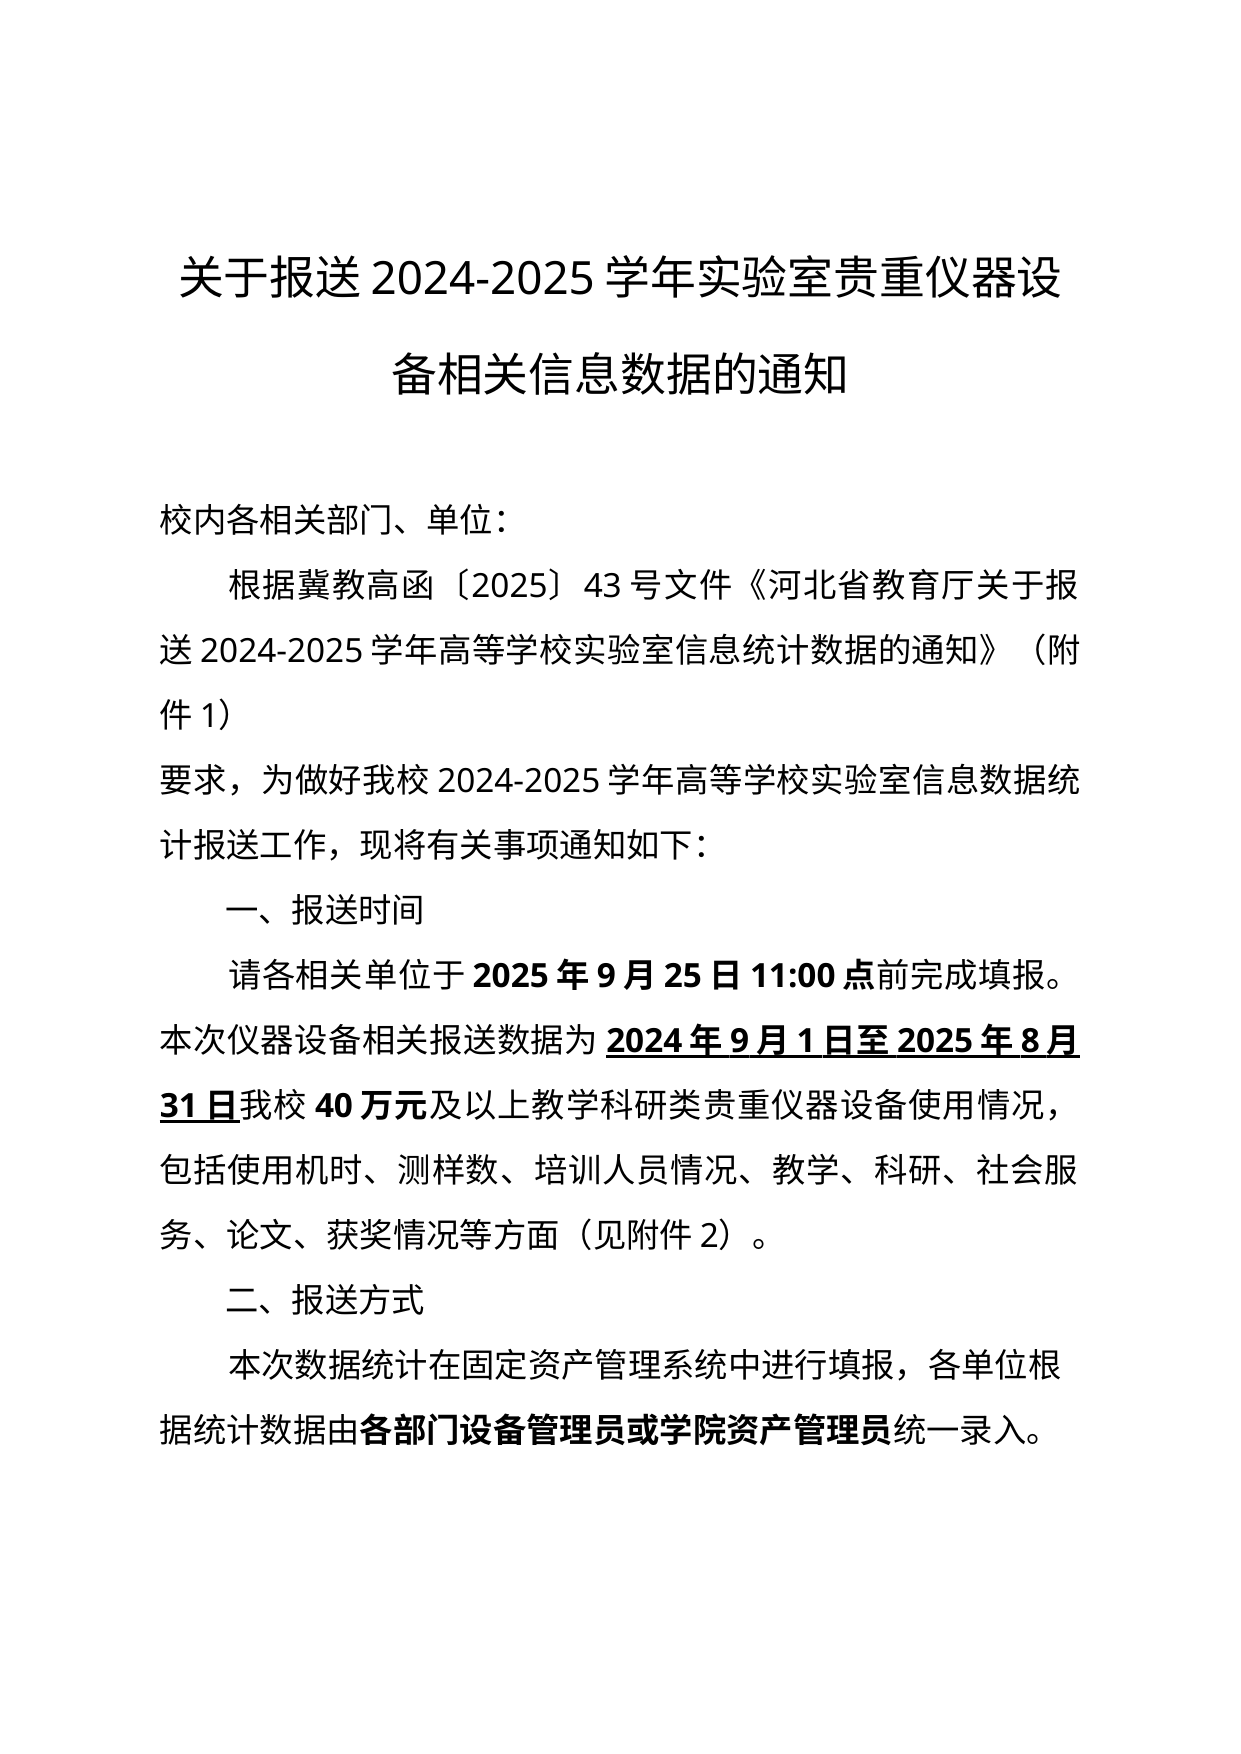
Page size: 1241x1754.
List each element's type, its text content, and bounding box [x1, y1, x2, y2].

text 关于报送2024-2025学年实验室贵重仪器设备相关信息数据的通知 [159, 226, 1081, 421]
text 要求，为做好我校2024-2025学年高等学校实验室信息数据统计报送工作，现将有关事项通知如下： [159, 746, 1081, 876]
text 根据冀教高函〔2025〕43号文件《河北省教育厅关于报送2024-2025学年高等学校实验室信息统计数据的通知》（附件1） [159, 551, 1081, 746]
text 校内各相关部门、单位： [159, 486, 1081, 551]
text 二、报送方式 [159, 1266, 1081, 1331]
text 请各相关单位于2025年9月25日11:00点前完成填报。本次仪器设备相关报送数据为2024年9月1日至2025年8月31日我校40万元及以上教学科研类贵重仪器设备使用情况，包括使用机时、测样数、培训人员情况、教学、科研、社会服务、论文、获奖情况等方面（见附件2）。 [159, 941, 1081, 1266]
text 一、报送时间 [159, 876, 1081, 941]
text 本次数据统计在固定资产管理系统中进行填报，各单位根据统计数据由各部门设备管理员或学院资产管理员统一录入。 [159, 1331, 1081, 1461]
